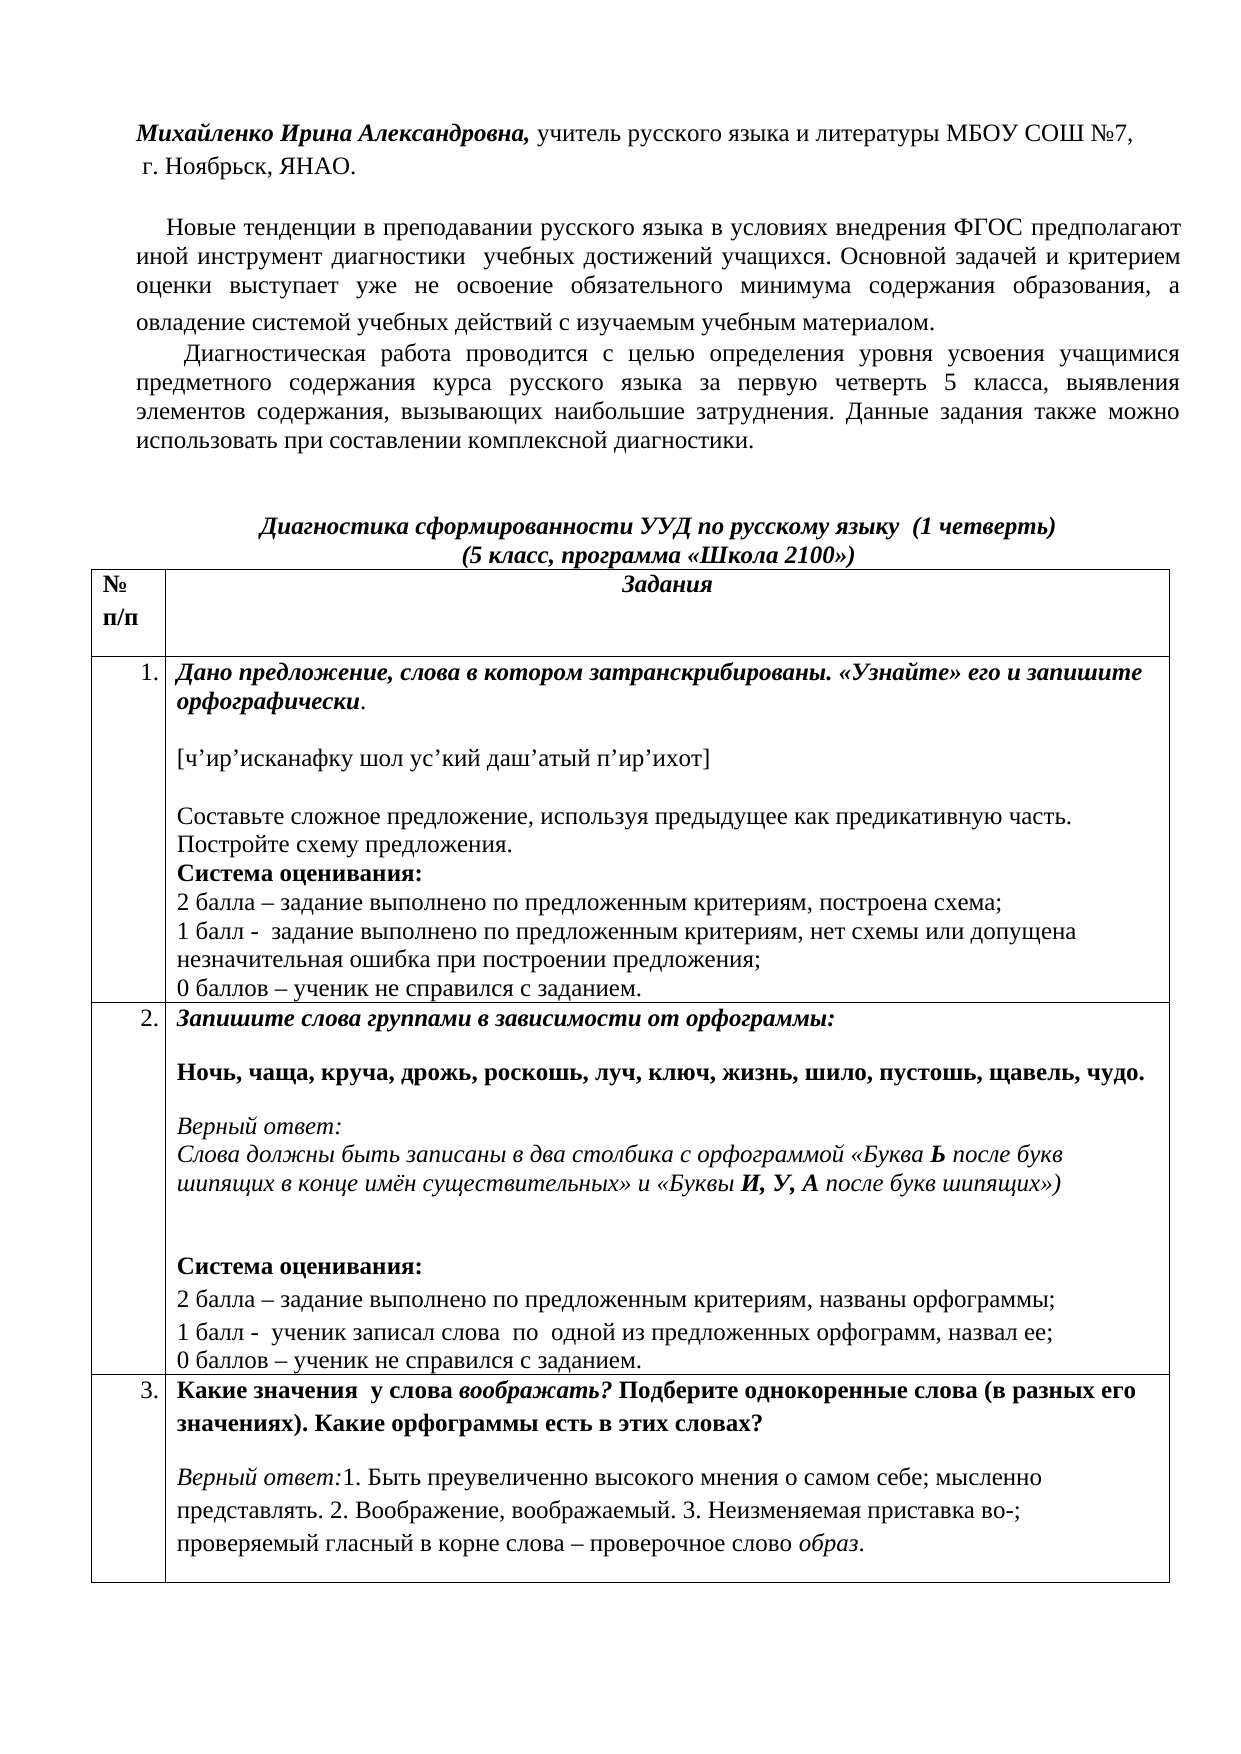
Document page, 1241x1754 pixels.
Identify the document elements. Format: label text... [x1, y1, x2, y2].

table_header № п/п [92, 570, 165, 656]
table_cell [92, 1375, 165, 1582]
text Михайленко Ирина Александровна, учитель русского языка и литературы МБОУ СОШ №7, [136, 118, 1181, 147]
table_header Задания [166, 570, 1169, 656]
table_cell Запишите слова группами в зависимости от орфограммы: Ночь, чаща, круча, дрожь, роскошь, луч, ключ, жизнь, шило, пустошь, щавель, чудо. Верный ответ: Слова должны быть записаны в два столбика с орфограммой «Буква Ь после букв шипящих в конце имён существительных» и «Буквы И, У, А после букв шипящих») Система оценивания: 2 балла – задание выполнено по предложенным критериям, названы орфограммы; 1 балл - ученик записал слова по одной из предложенных орфограмм, назвал ее; 0 баллов – ученик не справился с заданием. [166, 1003, 1169, 1374]
text Диагностика сформированности УУД по русскому языку (1 четверть) [136, 511, 1181, 540]
text Новые тенденции в преподавании русского языка в условиях внедрения ФГОС предполагают иной инструмент диагностики учебных достижений учащихся. Основной задачей и критерием оценки выступает уже не освоение обязательного минимума содержания образования, а овладение системой учебных действий с изучаемым учебным материалом. [136, 212, 1181, 338]
text (5 класс, программа «Школа 2100») [136, 540, 1181, 568]
table_cell Дано предложение, слова в котором затранскрибированы. «Узнайте» его и запишите орфографически. [ч’ир’исканафку шол ус’кий даш’атый п’ир’ихот] Составьте сложное предложение, используя предыдущее как предикативную часть. Постройте схему предложения. Система оценивания: 2 балла – задание выполнено по предложенным критериям, построена схема; 1 балл - задание выполнено по предложенным критериям, нет схемы или допущена незначительная ошибка при построении предложения; 0 баллов – ученик не справился с заданием. [166, 657, 1169, 1002]
table_cell [92, 657, 165, 1002]
text Диагностическая работа проводится с целью определения уровня усвоения учащимися предметного содержания курса русского языка за первую четверть 5 класса, выявления элементов содержания, вызывающих наибольшие затруднения. Данные задания также можно использовать при составлении комплексной диагностики. [136, 338, 1181, 453]
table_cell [166, 1375, 1169, 1582]
text г. Ноябрьск, ЯНАО. [136, 151, 1181, 180]
table_cell [92, 1003, 165, 1374]
